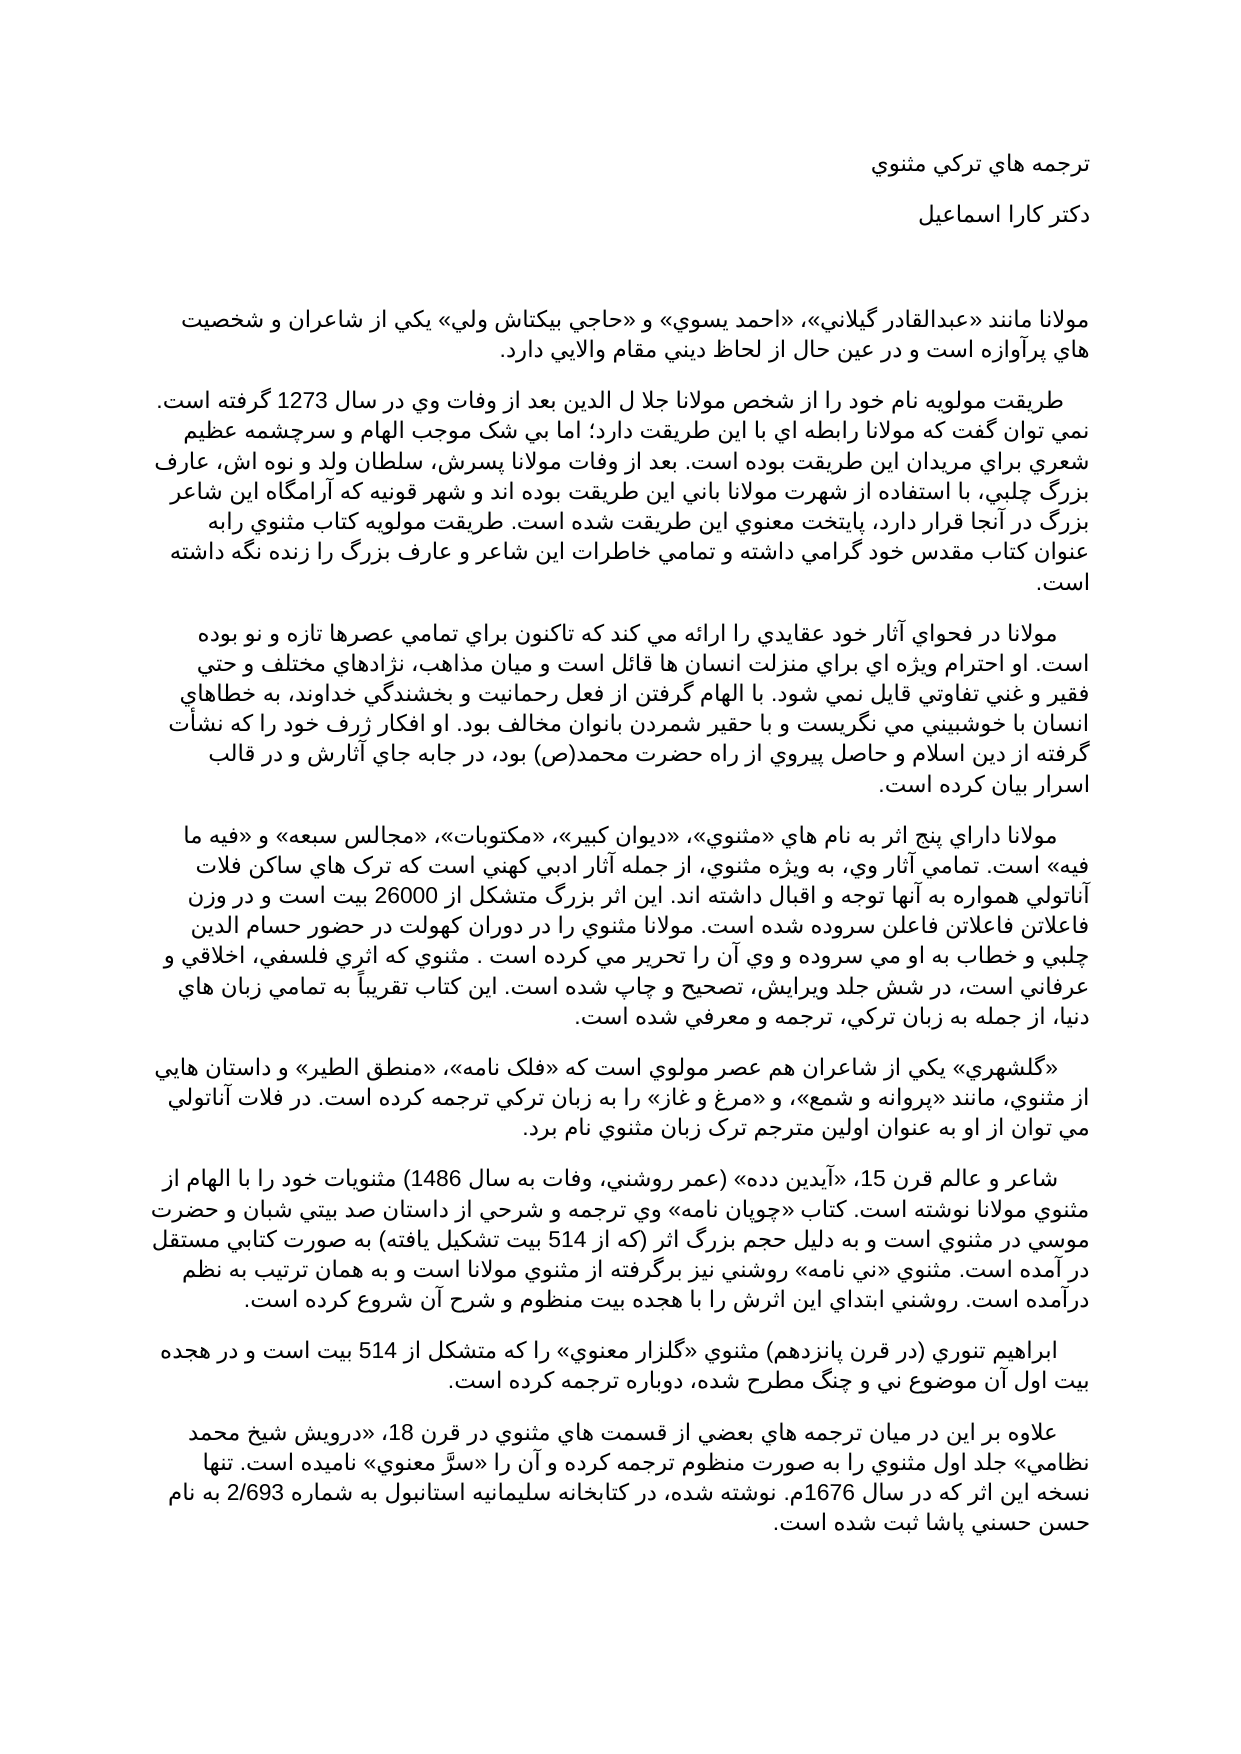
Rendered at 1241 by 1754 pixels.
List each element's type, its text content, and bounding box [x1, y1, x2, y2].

text طريقت مولويه نام خود را از شخص مولانا جلا ل الدين بعد از وفات وي در سال 1273 گرفته است. نمي توان گفت که مولانا رابطه اي با اين طريقت دارد؛ اما بي شک موجب الهام و سرچشمه عظيم شعري براي مريدان اين طريقت بوده است. بعد از وفات مولانا پسرش، سلطان ولد و نوه اش، عارف بزرگ چلبي، با استفاده از شهرت مولانا باني اين طريقت بوده اند و شهر قونيه که آرامگاه اين شاعر بزرگ در آنجا قرار دارد، پايتخت معنوي اين طريقت شده است. طريقت مولويه کتاب مثنوي رابه عنوان کتاب مقدس خود گرامي داشته و تمامي خاطرات اين شاعر و عارف بزرگ را زنده نگه داشته است. [150, 387, 1090, 595]
text ترجمه هاي تركي مثنوي [150, 150, 1090, 176]
text ابراهيم تنوري (در قرن پانزدهم) مثنوي «گلزار معنوي» را که متشکل از 514 بيت است و در هجده بيت اول آن موضوع ني و چنگ مطرح شده، دوباره ترجمه کرده است. [150, 1337, 1090, 1394]
text مولانا مانند «عبدالقادر گيلاني»، «احمد يسوي» و «حاجي بيکتاش ولي» يکي از شاعران و شخصيت هاي پرآوازه است و در عين حال از لحاظ ديني مقام والايي دارد. [150, 306, 1090, 362]
text علاوه بر اين در ميان ترجمه هاي بعضي از قسمت هاي مثنوي در قرن 18، «درويش شيخ محمد نظامي» جلد اول مثنوي را به صورت منظوم ترجمه کرده و آن را «سرَّ معنوي» ناميده است. تنها نسخه اين اثر که در سال 1676م. نوشته شده، در کتابخانه سليمانيه استانبول به شماره 2/693 به نام حسن حسني پاشا ثبت شده است. [150, 1418, 1090, 1535]
text شاعر و عالم قرن 15، «آيدين دده» (عمر روشني، وفات به سال 1486) مثنويات خود را با الهام از مثنوي مولانا نوشته است. کتاب «چوپان نامه» وي ترجمه و شرحي از داستان صد بيتي شبان و حضرت موسي در مثنوي است و به دليل حجم بزرگ اثر (که از 514 بيت تشکيل يافته) به صورت کتابي مستقل در آمده است. مثنوي «ني نامه» روشني نيز برگرفته از مثنوي مولانا است و به همان ترتيب به نظم درآمده است. روشني ابتداي اين اثرش را با هجده بيت منظوم و شرح آن شروع کرده است. [150, 1165, 1090, 1312]
text «گلشهري» يکي از شاعران هم عصر مولوي است که «فلک نامه»، «منطق الطير» و داستان هايي از مثنوي، مانند «پروانه و شمع»، و «مرغ و غاز» را به زبان ترکي ترجمه کرده است. در فلات آناتولي مي توان از او به عنوان اولين مترجم ترک زبان مثنوي نام برد. [150, 1054, 1090, 1141]
text مولانا داراي پنج اثر به نام هاي «مثنوي»، «ديوان کبير»، «مکتوبات»، «مجالس سبعه» و «فيه ما فيه» است. تمامي آثار وي، به ويژه مثنوي، از جمله آثار ادبي کهني است که ترک هاي ساکن فلات آناتولي همواره به آنها توجه و اقبال داشته اند. اين اثر بزرگ متشکل از 26000 بيت است و در وزن فاعلاتن فاعلاتن فاعلن سروده شده است. مولانا مثنوي را در دوران کهولت در حضور حسام الدين چلبي و خطاب به او مي سروده و وي آن را تحرير مي کرده است . مثنوي که اثري فلسفي، اخلاقي و عرفاني است، در شش جلد ويرايش، تصحيح و چاپ شده است. اين کتاب تقريباً به تمامي زبان هاي دنيا، از جمله به زبان ترکي، ترجمه و معرفي شده است. [150, 822, 1090, 1029]
text دكتر كارا اسماعيل [150, 201, 1090, 227]
text مولانا در فحواي آثار خود عقايدي را ارائه مي کند که تاکنون براي تمامي عصرها تازه و نو بوده است. او احترام ويژه اي براي منزلت انسان ها قائل است و ميان مذاهب، نژادهاي مختلف و حتي فقير و غني تفاوتي قايل نمي شود. با الهام گرفتن از فعل رحمانيت و بخشندگي خداوند، به خطاهاي انسان با خوشبيني مي نگريست و با حقير شمردن بانوان مخالف بود. او افکار ژرف خود را که نشأت گرفته از دين اسلام و حاصل پيروي از راه حضرت محمد(ص) بود، در جابه جاي آثارش و در قالب اسرار بيان کرده است. [150, 619, 1090, 797]
